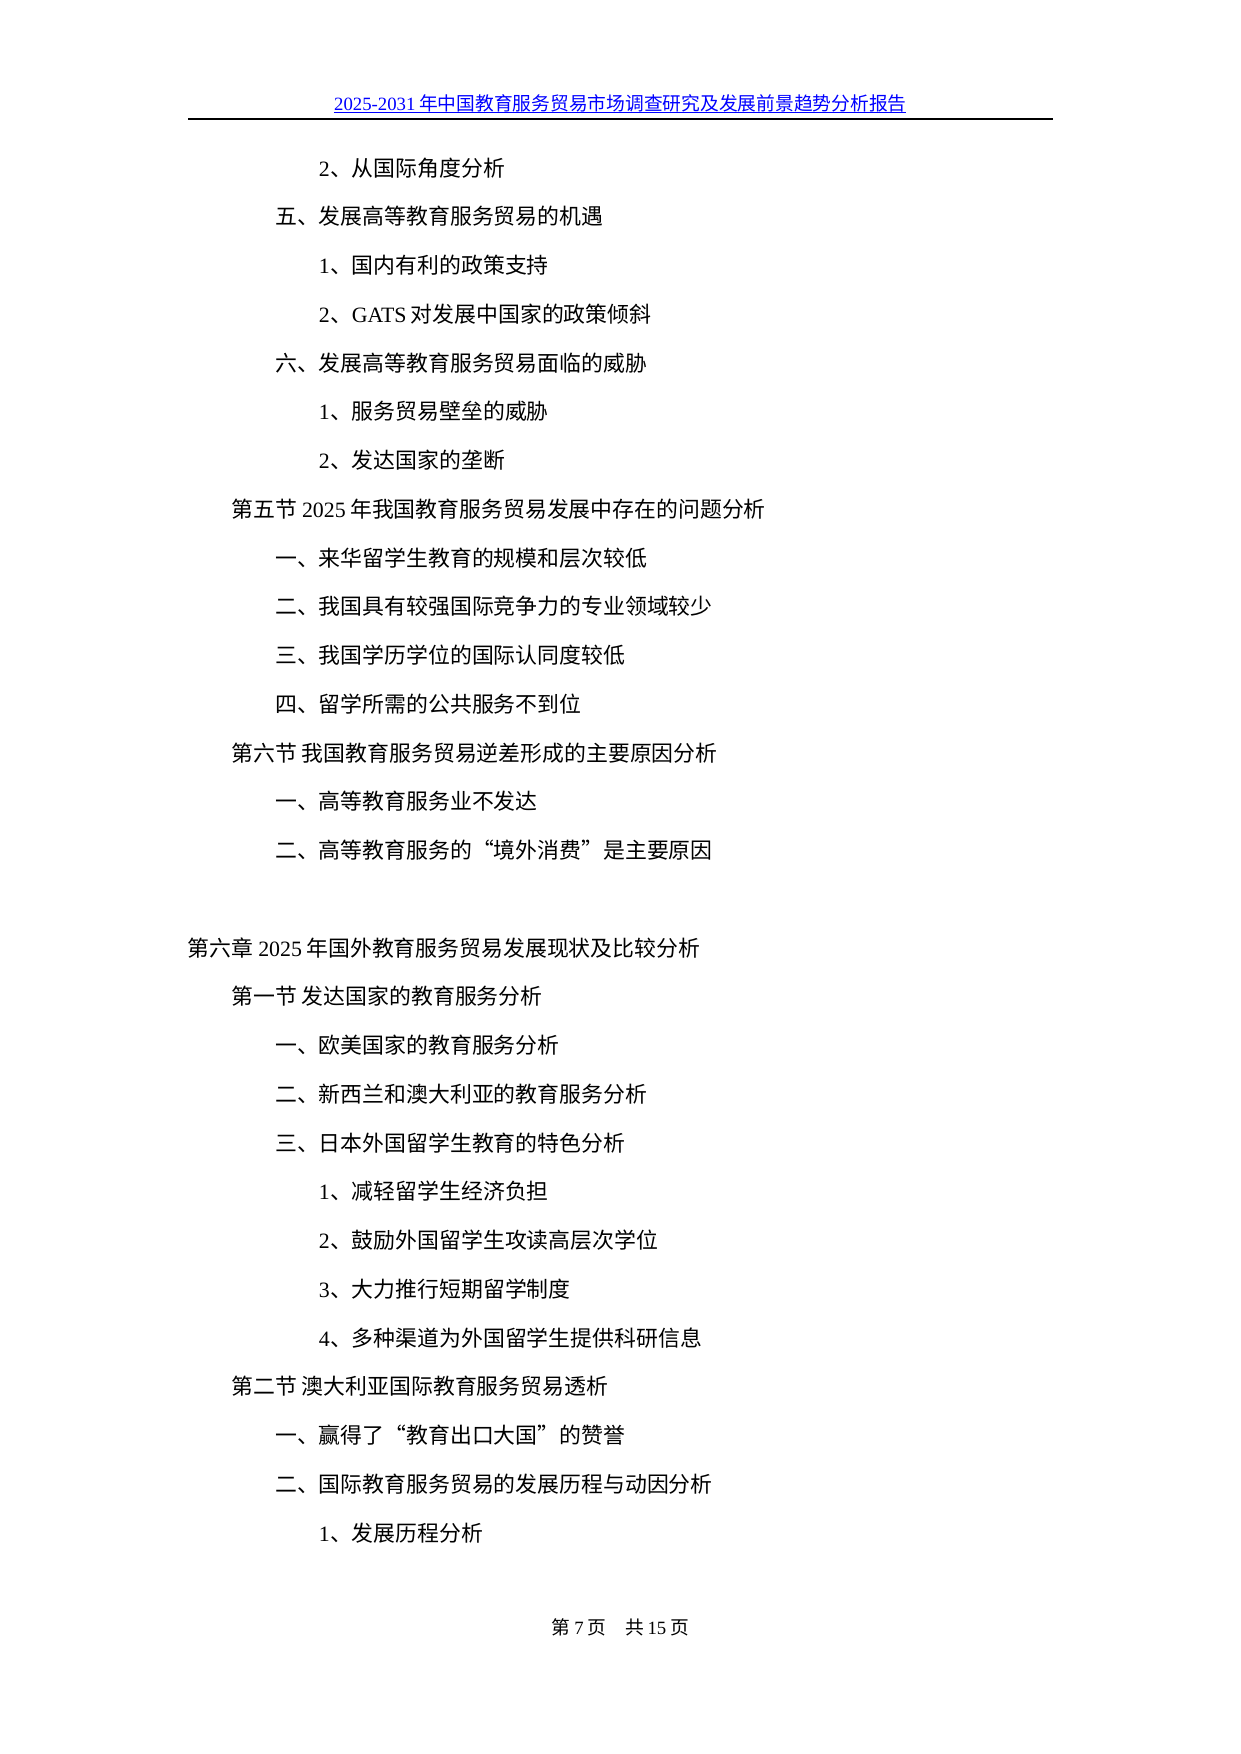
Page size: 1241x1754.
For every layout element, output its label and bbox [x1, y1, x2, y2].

text [187, 150, 1053, 1548]
